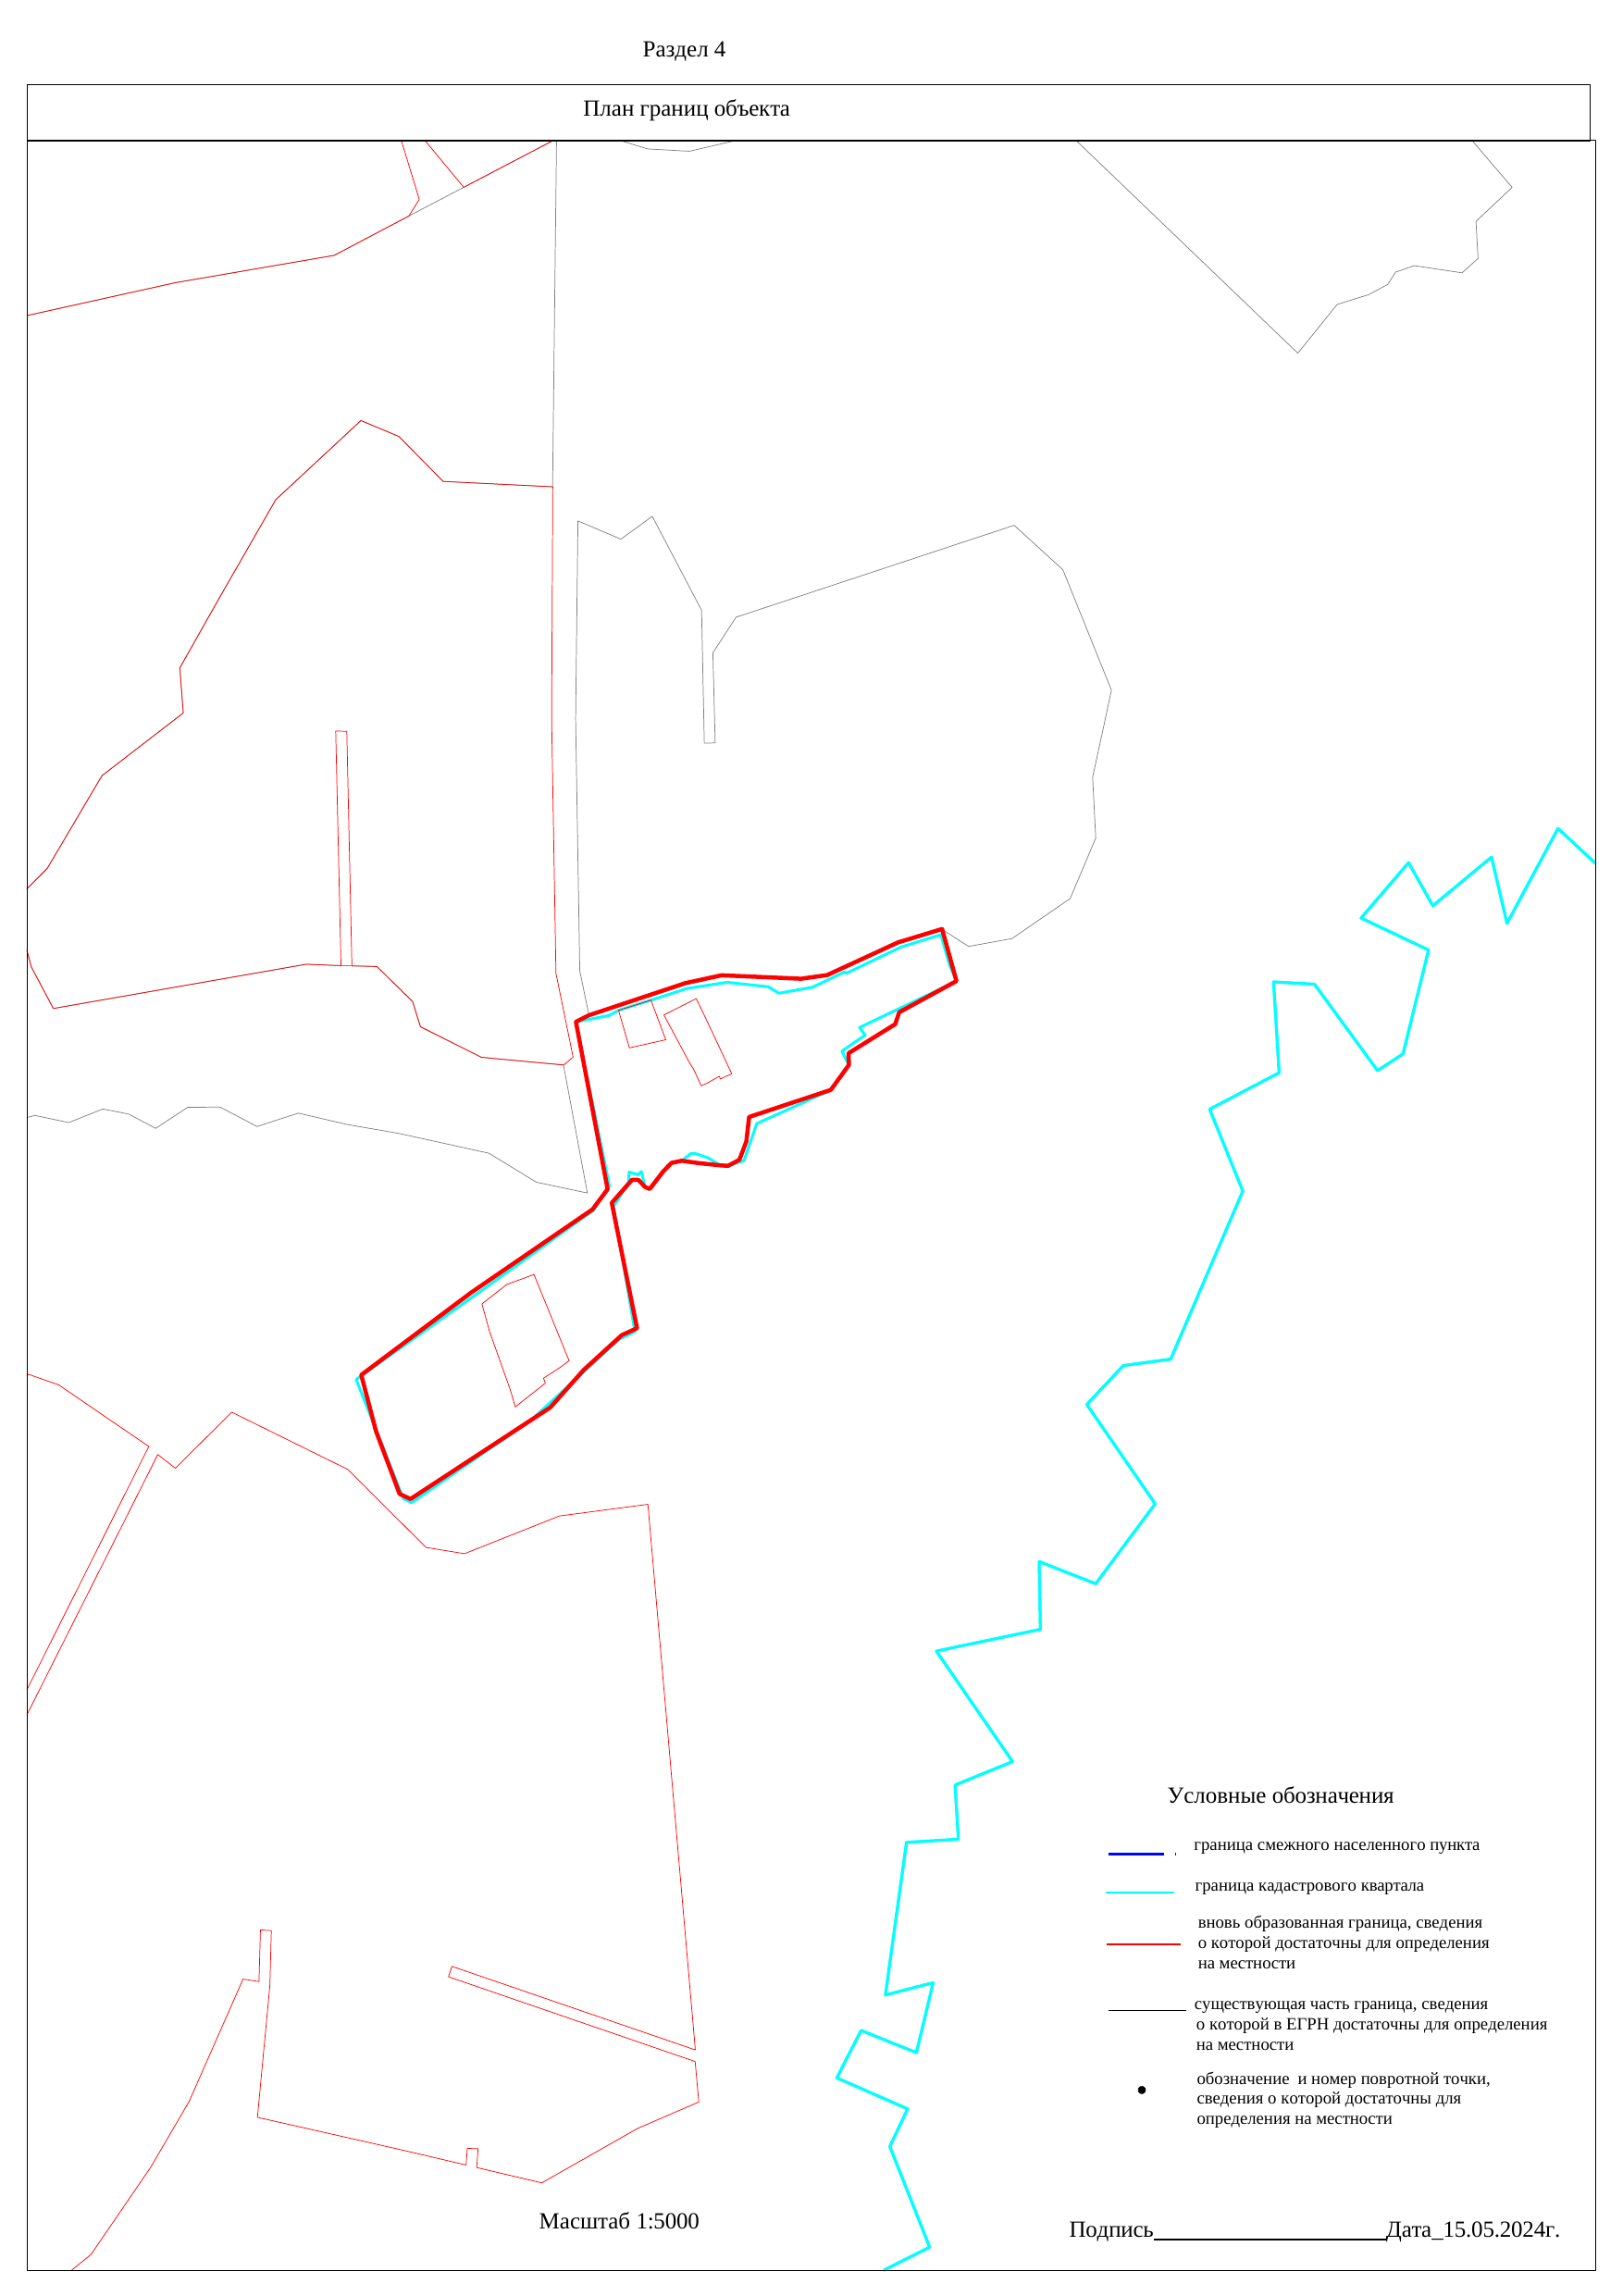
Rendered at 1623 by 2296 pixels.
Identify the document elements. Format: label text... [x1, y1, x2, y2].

text существующая часть граница, сведения [1109, 1993, 1582, 2013]
text обозначение и номер повротной точки, сведения о которой достаточны для определения на местности [1196, 2068, 1559, 2128]
text граница смежного населенного пункта [1194, 1834, 1582, 1855]
text о которой в ЕГРН достаточны для определения на местности [1196, 2014, 1560, 2054]
text Раздел 4 [233, 35, 1135, 62]
text План границ объекта [238, 94, 1135, 121]
text Условные обозначения [232, 1781, 1394, 1808]
text Подпись Дата_15.05.2024г. [1047, 2215, 1582, 2242]
text Масштаб 1:5000 [539, 2207, 704, 2234]
text вновь образованная граница, сведения о которой достаточны для определения на местности [1197, 1912, 1491, 1972]
text граница кадастрового квартала [1106, 1875, 1582, 1894]
